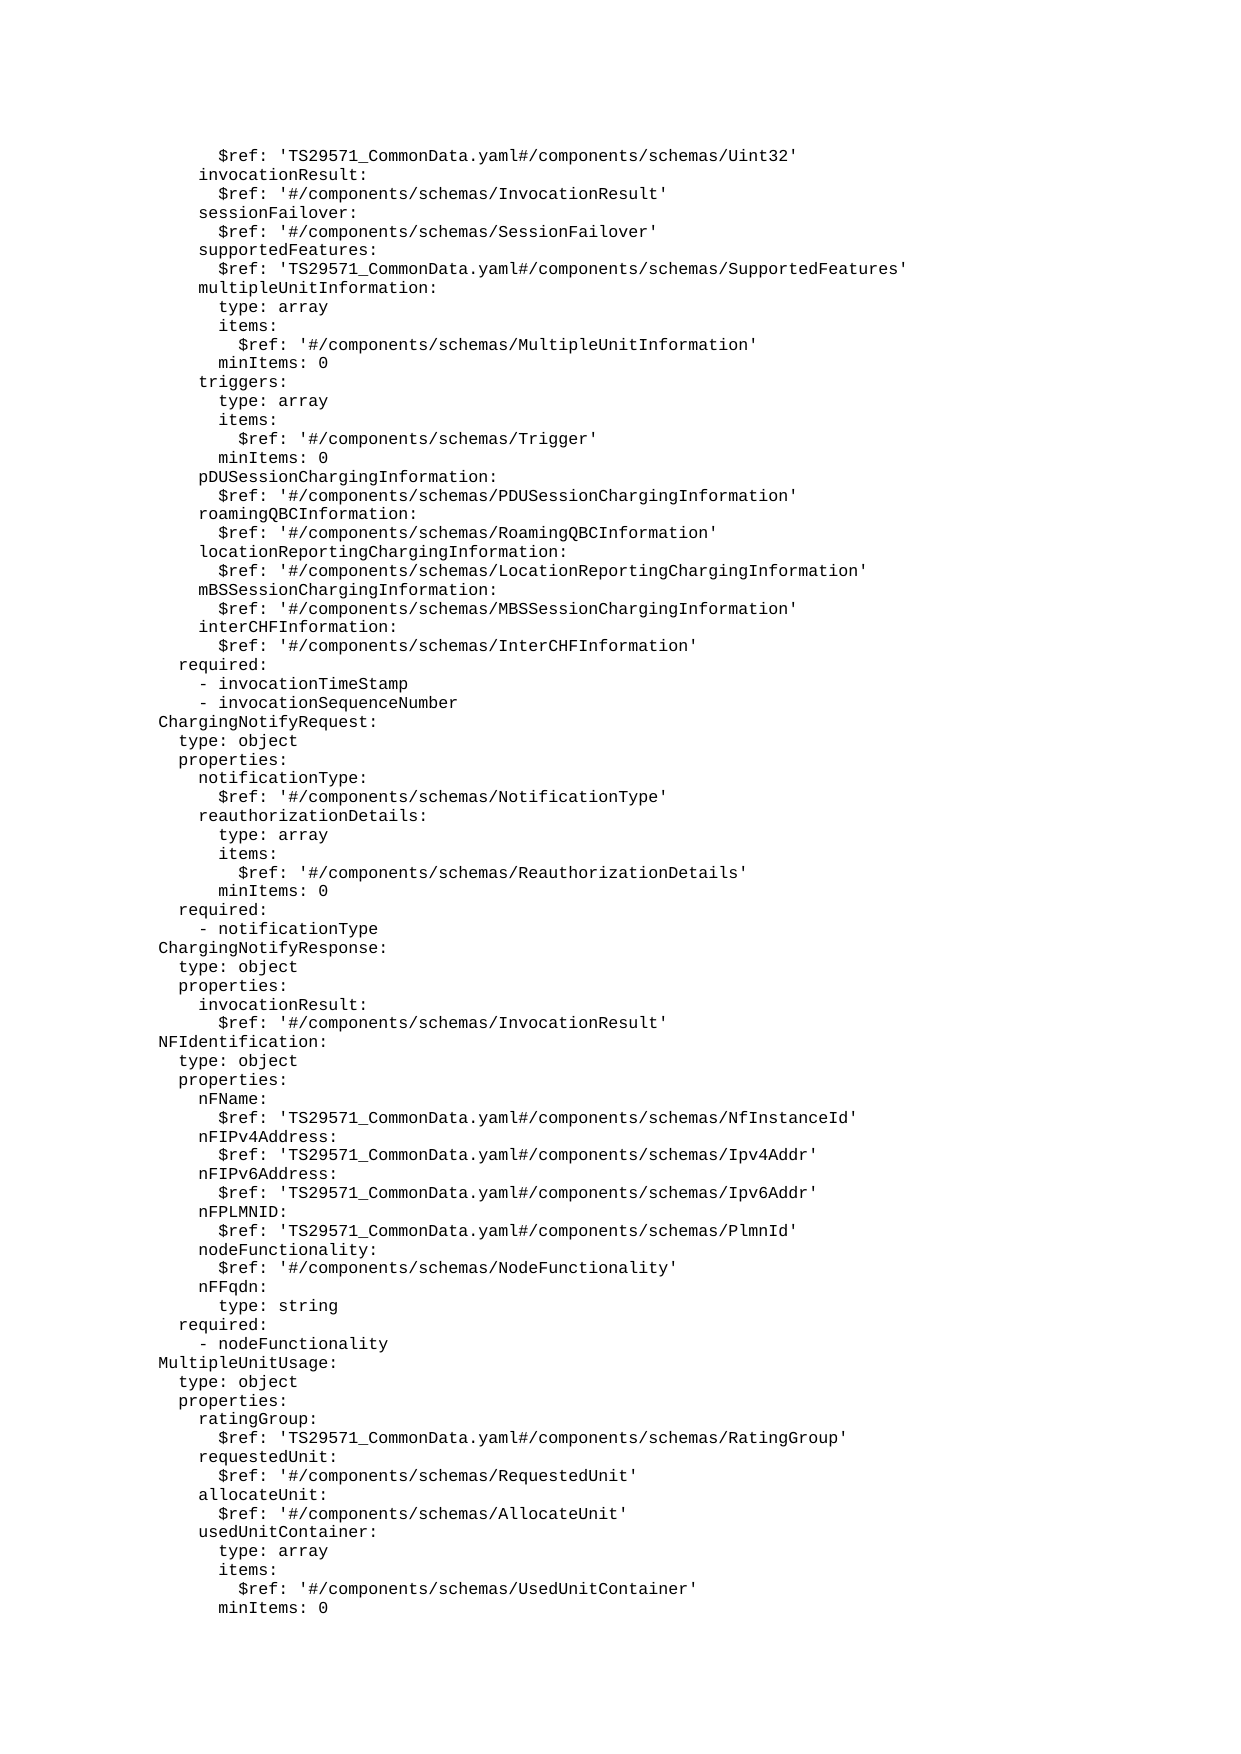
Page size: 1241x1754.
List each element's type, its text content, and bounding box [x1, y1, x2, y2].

text locationReportingChargingInformation: [118, 544, 1122, 562]
text invocationResult: [118, 167, 1122, 185]
text ChargingNotifyRequest: [118, 713, 1122, 732]
text ChargingNotifyResponse: [118, 939, 1122, 958]
text interCHFInformation: [118, 619, 1122, 638]
text triggers: [118, 374, 1122, 393]
text items: [118, 1562, 1122, 1581]
text nFIPv6Address: [118, 1166, 1122, 1185]
text notificationType: [118, 770, 1122, 789]
text properties: [118, 751, 1122, 770]
text required: [118, 902, 1122, 921]
text minItems: 0 [118, 449, 1122, 468]
text $ref: 'TS29571_CommonData.yaml#/components/schemas/RatingGroup' [118, 1430, 1122, 1449]
text items: [118, 317, 1122, 336]
text $ref: '#/components/schemas/RequestedUnit' [118, 1467, 1122, 1486]
text $ref: 'TS29571_CommonData.yaml#/components/schemas/Ipv4Addr' [118, 1147, 1122, 1166]
text sessionFailover: [118, 204, 1122, 223]
text $ref: '#/components/schemas/LocationReportingChargingInformation' [118, 562, 1122, 581]
text $ref: 'TS29571_CommonData.yaml#/components/schemas/NfInstanceId' [118, 1109, 1122, 1128]
text properties: [118, 977, 1122, 996]
text items: [118, 845, 1122, 864]
text - notificationType [118, 921, 1122, 939]
text $ref: '#/components/schemas/NodeFunctionality' [118, 1260, 1122, 1279]
text $ref: '#/components/schemas/AllocateUnit' [118, 1505, 1122, 1524]
text type: object [118, 1373, 1122, 1392]
text $ref: '#/components/schemas/InvocationResult' [118, 1015, 1122, 1034]
text roamingQBCInformation: [118, 506, 1122, 525]
text type: array [118, 826, 1122, 845]
text required: [118, 657, 1122, 676]
text $ref: '#/components/schemas/RoamingQBCInformation' [118, 525, 1122, 544]
text type: array [118, 298, 1122, 317]
text type: object [118, 958, 1122, 977]
text properties: [118, 1072, 1122, 1090]
text allocateUnit: [118, 1486, 1122, 1505]
text requestedUnit: [118, 1449, 1122, 1467]
text - invocationTimeStamp [118, 676, 1122, 694]
text supportedFeatures: [118, 242, 1122, 261]
text multipleUnitInformation: [118, 280, 1122, 298]
text $ref: '#/components/schemas/PDUSessionChargingInformation' [118, 487, 1122, 506]
text usedUnitContainer: [118, 1524, 1122, 1543]
text type: object [118, 1053, 1122, 1072]
text type: object [118, 732, 1122, 751]
text nFPLMNID: [118, 1203, 1122, 1222]
text $ref: '#/components/schemas/UsedUnitContainer' [118, 1581, 1122, 1599]
text $ref: '#/components/schemas/NotificationType' [118, 789, 1122, 808]
text NFIdentification: [118, 1034, 1122, 1053]
text minItems: 0 [118, 1599, 1122, 1618]
text $ref: '#/components/schemas/InterCHFInformation' [118, 638, 1122, 657]
text nFName: [118, 1090, 1122, 1109]
text mBSSessionChargingInformation: [118, 581, 1122, 600]
text pDUSessionChargingInformation: [118, 468, 1122, 487]
text type: array [118, 1543, 1122, 1562]
text $ref: '#/components/schemas/Trigger' [118, 431, 1122, 449]
text items: [118, 412, 1122, 431]
text $ref: 'TS29571_CommonData.yaml#/components/schemas/SupportedFeatures' [118, 261, 1122, 280]
text nFFqdn: [118, 1279, 1122, 1298]
text type: array [118, 393, 1122, 412]
text type: string [118, 1298, 1122, 1317]
text $ref: 'TS29571_CommonData.yaml#/components/schemas/Uint32' [118, 148, 1122, 167]
text minItems: 0 [118, 355, 1122, 374]
text - invocationSequenceNumber [118, 694, 1122, 713]
text nodeFunctionality: [118, 1241, 1122, 1260]
text $ref: '#/components/schemas/MBSSessionChargingInformation' [118, 600, 1122, 619]
text $ref: 'TS29571_CommonData.yaml#/components/schemas/Ipv6Addr' [118, 1185, 1122, 1203]
text required: [118, 1317, 1122, 1336]
text $ref: '#/components/schemas/SessionFailover' [118, 223, 1122, 242]
text $ref: '#/components/schemas/ReauthorizationDetails' [118, 864, 1122, 883]
text minItems: 0 [118, 883, 1122, 902]
text $ref: 'TS29571_CommonData.yaml#/components/schemas/PlmnId' [118, 1222, 1122, 1241]
text reauthorizationDetails: [118, 808, 1122, 826]
text $ref: '#/components/schemas/InvocationResult' [118, 185, 1122, 204]
text nFIPv4Address: [118, 1128, 1122, 1147]
text invocationResult: [118, 996, 1122, 1015]
text ratingGroup: [118, 1411, 1122, 1430]
text $ref: '#/components/schemas/MultipleUnitInformation' [118, 336, 1122, 355]
text MultipleUnitUsage: [118, 1354, 1122, 1373]
text - nodeFunctionality [118, 1336, 1122, 1354]
text properties: [118, 1392, 1122, 1411]
